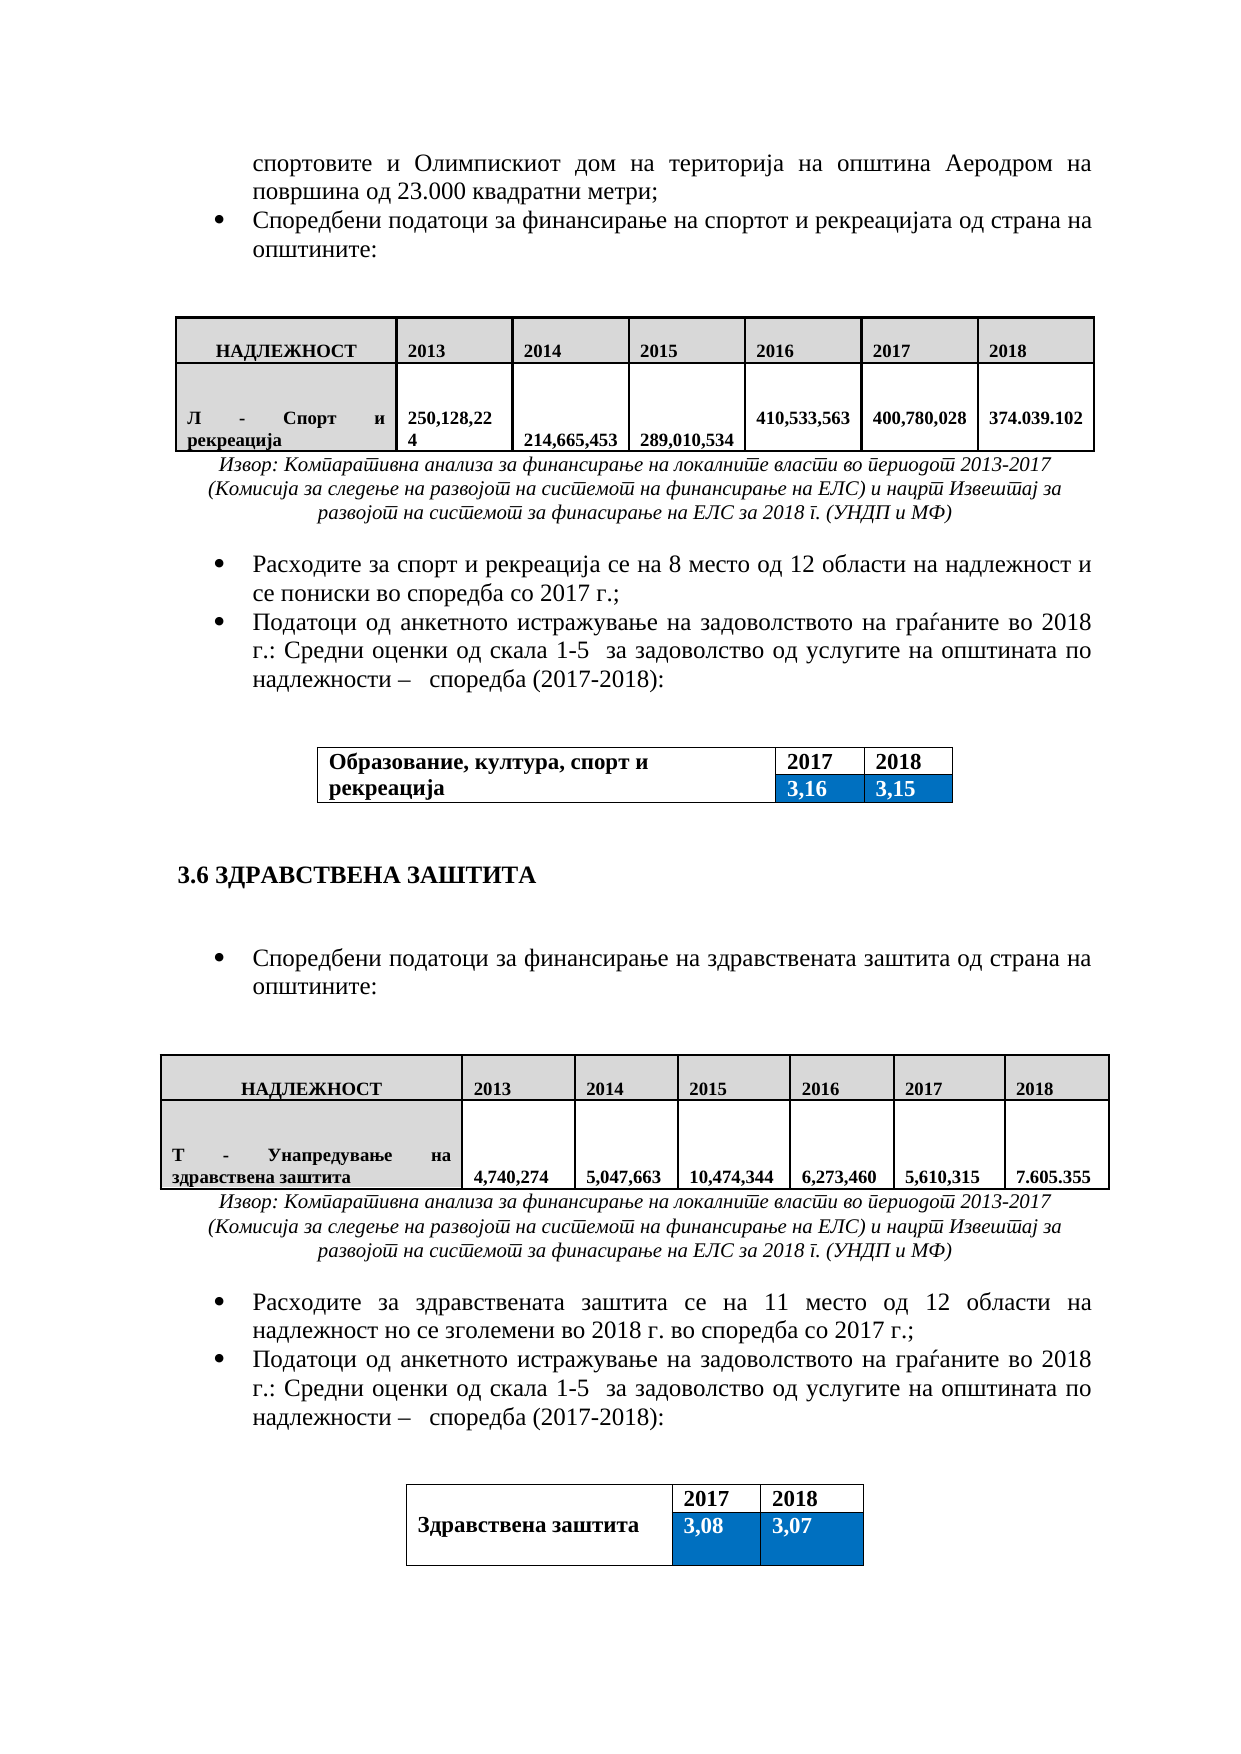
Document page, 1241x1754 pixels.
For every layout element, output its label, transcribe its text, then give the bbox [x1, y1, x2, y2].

table_cell 5,047,663 [576, 1101, 677, 1187]
table_header 2017 [776, 748, 864, 774]
list Споредбени податоци за финансирање на здравствената заштита од страна на општините: [215, 943, 1092, 1000]
table_header Здравствена заштита [407, 1485, 672, 1565]
list Податоци од анкетното истражување на задоволството на граѓаните во 2018 г.: Средни оценки од скала 1-5 за задоволство од услугите на општината по надлежности – споредба (2017-2018): [215, 1344, 1092, 1430]
table_cell 3,07 [761, 1513, 863, 1565]
table_header НАДЛЕЖНОСТ [177, 319, 395, 362]
text 3.6 ЗДРАВСТВЕНА ЗАШТИТА [177, 860, 1092, 889]
table_cell 3,16 [776, 775, 864, 802]
list Податоци од анкетното истражување на задоволството на граѓаните во 2018 г.: Средни оценки од скала 1-5 за задоволство од услугите на општината по надлежности – споредба (2017-2018): [215, 607, 1092, 693]
table_header 2018 [865, 748, 952, 774]
table_cell 4,740,274 [463, 1101, 574, 1187]
table_cell 400,780,028 [863, 364, 977, 450]
table_cell 3,08 [673, 1513, 760, 1565]
list Споредбени податоци за финансирање на спортот и рекреацијата од страна на општините: [215, 205, 1092, 263]
table_header 2018 [761, 1485, 863, 1512]
table_cell Л - Спорт и рекреација [177, 364, 395, 450]
table_header Образование, култура, спорт и рекреација [318, 748, 775, 802]
table_header 2016 [746, 319, 860, 362]
table_cell 410,533,563 [746, 364, 860, 450]
table_header 2017 [895, 1056, 1004, 1099]
table_cell 250,128,224 [398, 364, 511, 450]
table_cell 374.039.102 [979, 364, 1093, 450]
text Извор: Компаративна анализа за финансирање на локалните власти во периодот 2013-2017 (Комисија за следење на развојот на системот на финансирање на ЕЛС) и нацрт Извештај за развојот на системот за финасирање на ЕЛС за 2018 г. (УНДП и МФ) [177, 1190, 1092, 1262]
list Расходите за спорт и рекреација се на 8 место од 12 области на надлежност и се пониски во споредба со 2017 г.; [215, 549, 1092, 607]
table_cell 3,15 [865, 775, 952, 802]
table_header 2018 [1006, 1056, 1108, 1099]
table_header 2014 [514, 319, 628, 362]
table_cell 289,010,534 [630, 364, 744, 450]
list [215, 148, 1092, 205]
table_header НАДЛЕЖНОСТ [162, 1056, 461, 1099]
table_cell 214,665,453 [514, 364, 628, 450]
table_header 2017 [863, 319, 977, 362]
table_header 2014 [576, 1056, 677, 1099]
text Извор: Компаративна анализа за финансирање на локалните власти во периодот 2013-2017 (Комисија за следење на развојот на системот на финансирање на ЕЛС) и нацрт Извештај за развојот на системот за финасирање на ЕЛС за 2018 г. (УНДП и МФ) [177, 452, 1092, 524]
table_header 2016 [791, 1056, 893, 1099]
table_cell 7.605.355 [1006, 1101, 1108, 1187]
table_header 2013 [398, 319, 511, 362]
list Расходите за здравствената заштита се на 11 место од 12 области на надлежност но се зголемени во 2018 г. во споредба со 2017 г.; [215, 1287, 1092, 1344]
table_header 2018 [979, 319, 1093, 362]
table_header 2017 [673, 1485, 760, 1512]
table_cell 5,610,315 [895, 1101, 1004, 1187]
table_header 2015 [679, 1056, 789, 1099]
table_header 2013 [463, 1056, 574, 1099]
table_cell 10,474,344 [679, 1101, 789, 1187]
table_cell 6,273,460 [791, 1101, 893, 1187]
table_cell Т - Унапредување на здравствена заштита [162, 1101, 461, 1187]
table_header 2015 [630, 319, 744, 362]
